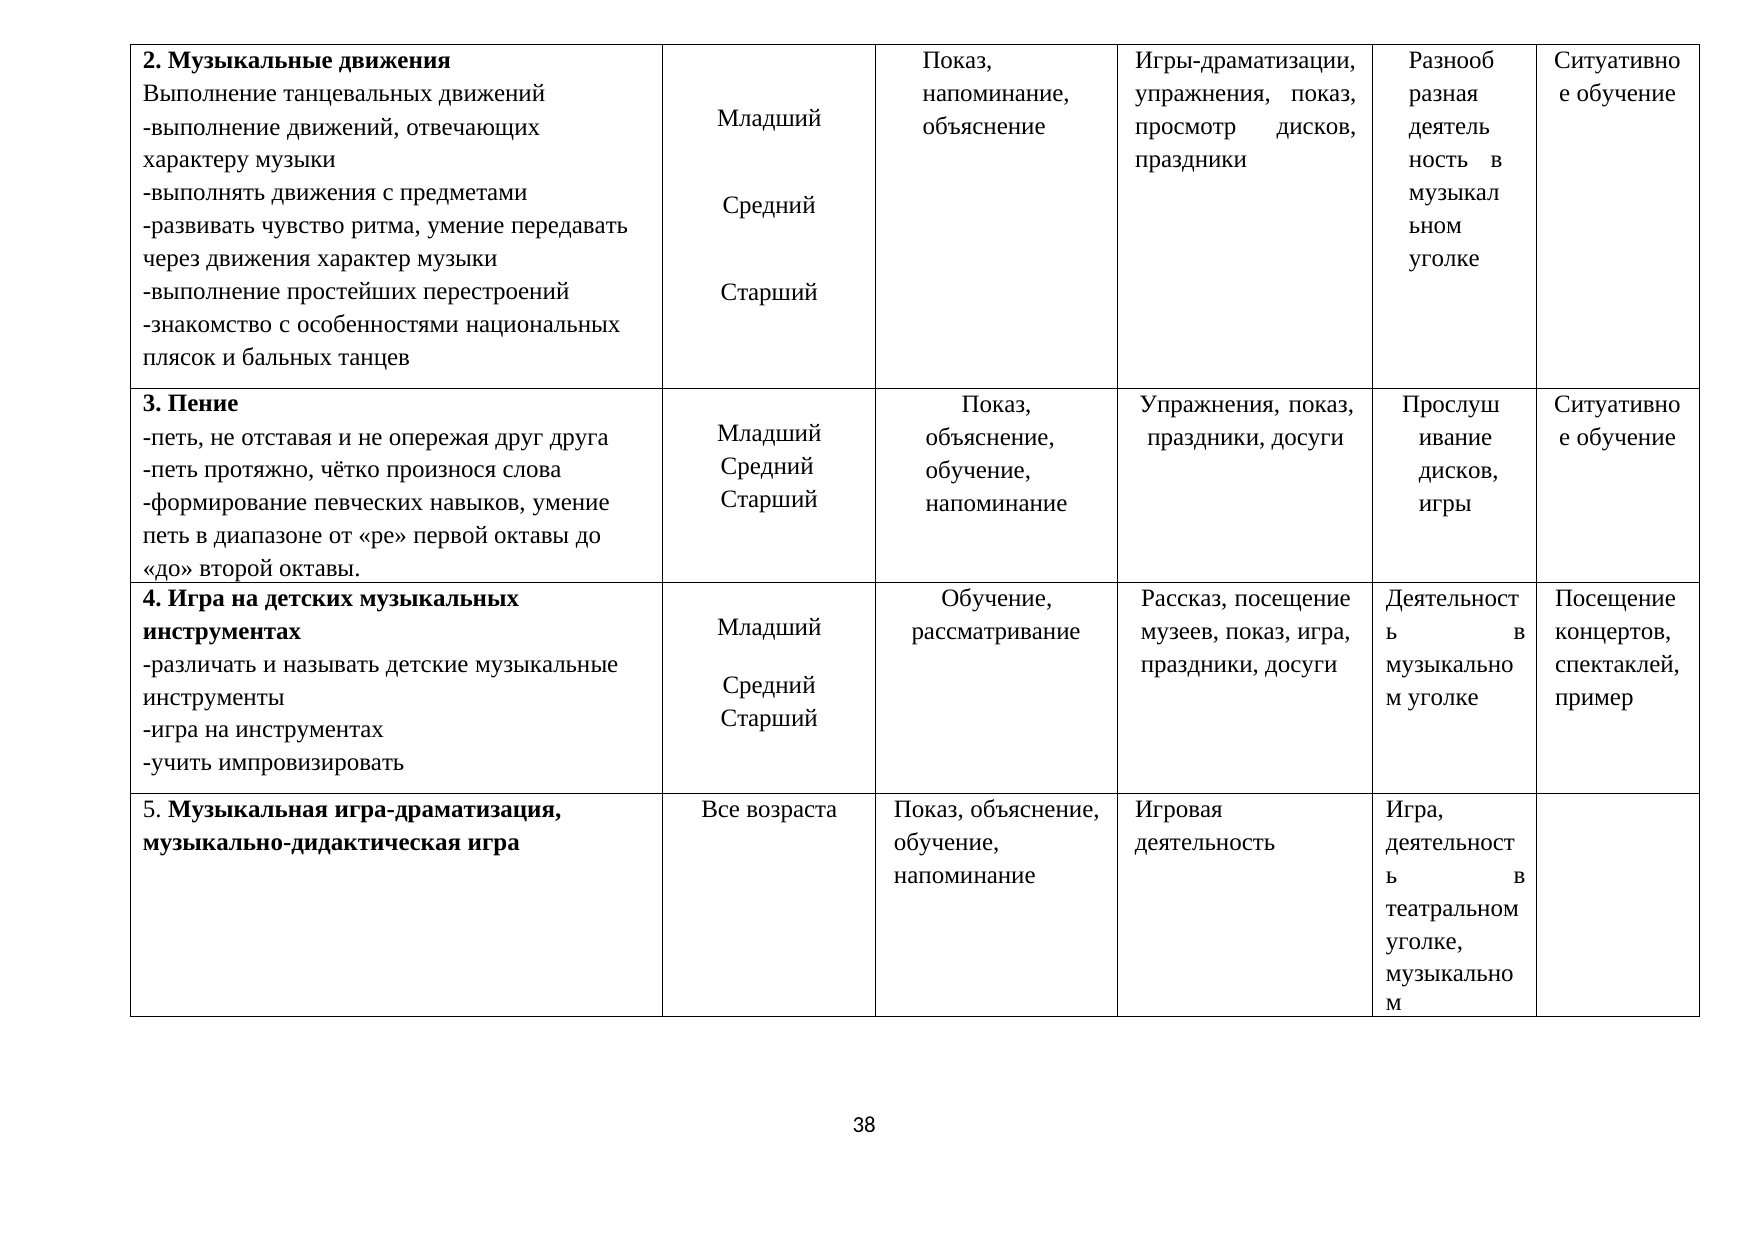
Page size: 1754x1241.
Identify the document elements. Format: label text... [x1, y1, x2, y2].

table_cell Показ, напоминание, объяснение [876, 45, 1117, 388]
table_cell 5. Музыкальная игра-драматизация, музыкально-дидактическая игра [131, 794, 662, 1016]
table_cell Деятельность в музыкальном уголке [1373, 583, 1536, 792]
table_cell Упражнения, показ, праздники, досуги [1118, 389, 1372, 582]
table_cell Игры-драматизации, упражнения, показ, просмотр дисков, праздники [1118, 45, 1372, 388]
table_cell Показ, объяснение, обучение, напоминание [876, 794, 1117, 1016]
table_cell Все возраста [663, 794, 875, 1016]
table_cell Младший Средний Старший [663, 583, 875, 792]
table_cell Показ, объяснение, обучение, напоминание [876, 389, 1117, 582]
table_cell [1537, 794, 1699, 1016]
table_cell Игра, деятельность в театральном уголке, музыкальном [1373, 794, 1536, 1016]
table_cell Посещение концертов, спектаклей, пример [1537, 583, 1699, 792]
table_cell Рассказ, посещение музеев, показ, игра, праздники, досуги [1118, 583, 1372, 792]
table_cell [663, 45, 875, 388]
table_cell 4. Игра на детских музыкальных инструментах -различать и называть детские музыкальные инструменты -игра на инструментах -учить импровизировать [131, 583, 662, 792]
table_cell Обучение, рассматривание [876, 583, 1117, 792]
table_cell Прослушивание дисков, игры [1373, 389, 1536, 582]
table_cell Ситуативно е обучение [1537, 45, 1699, 388]
table_cell Ситуативно е обучение [1537, 389, 1699, 582]
table_cell Младший Средний Старший [663, 389, 875, 582]
table_cell 2. Музыкальные движения Выполнение танцевальных движений -выполнение движений, отвечающих характеру музыки -выполнять движения с предметами -развивать чувство ритма, умение передавать через движения характер музыки -выполнение простейших перестроений -знакомство с особенностями национальных плясок и бальных танцев [131, 45, 662, 388]
table_cell Разнообразная деятельность в музыкальном уголке [1373, 45, 1536, 388]
table_cell Игровая деятельность [1118, 794, 1372, 1016]
table_cell 3. Пение -петь, не отставая и не опережая друг друга -петь протяжно, чётко произнося слова -формирование певческих навыков, умение петь в диапазоне от «ре» первой октавы до «до» второй октавы. [131, 389, 662, 582]
